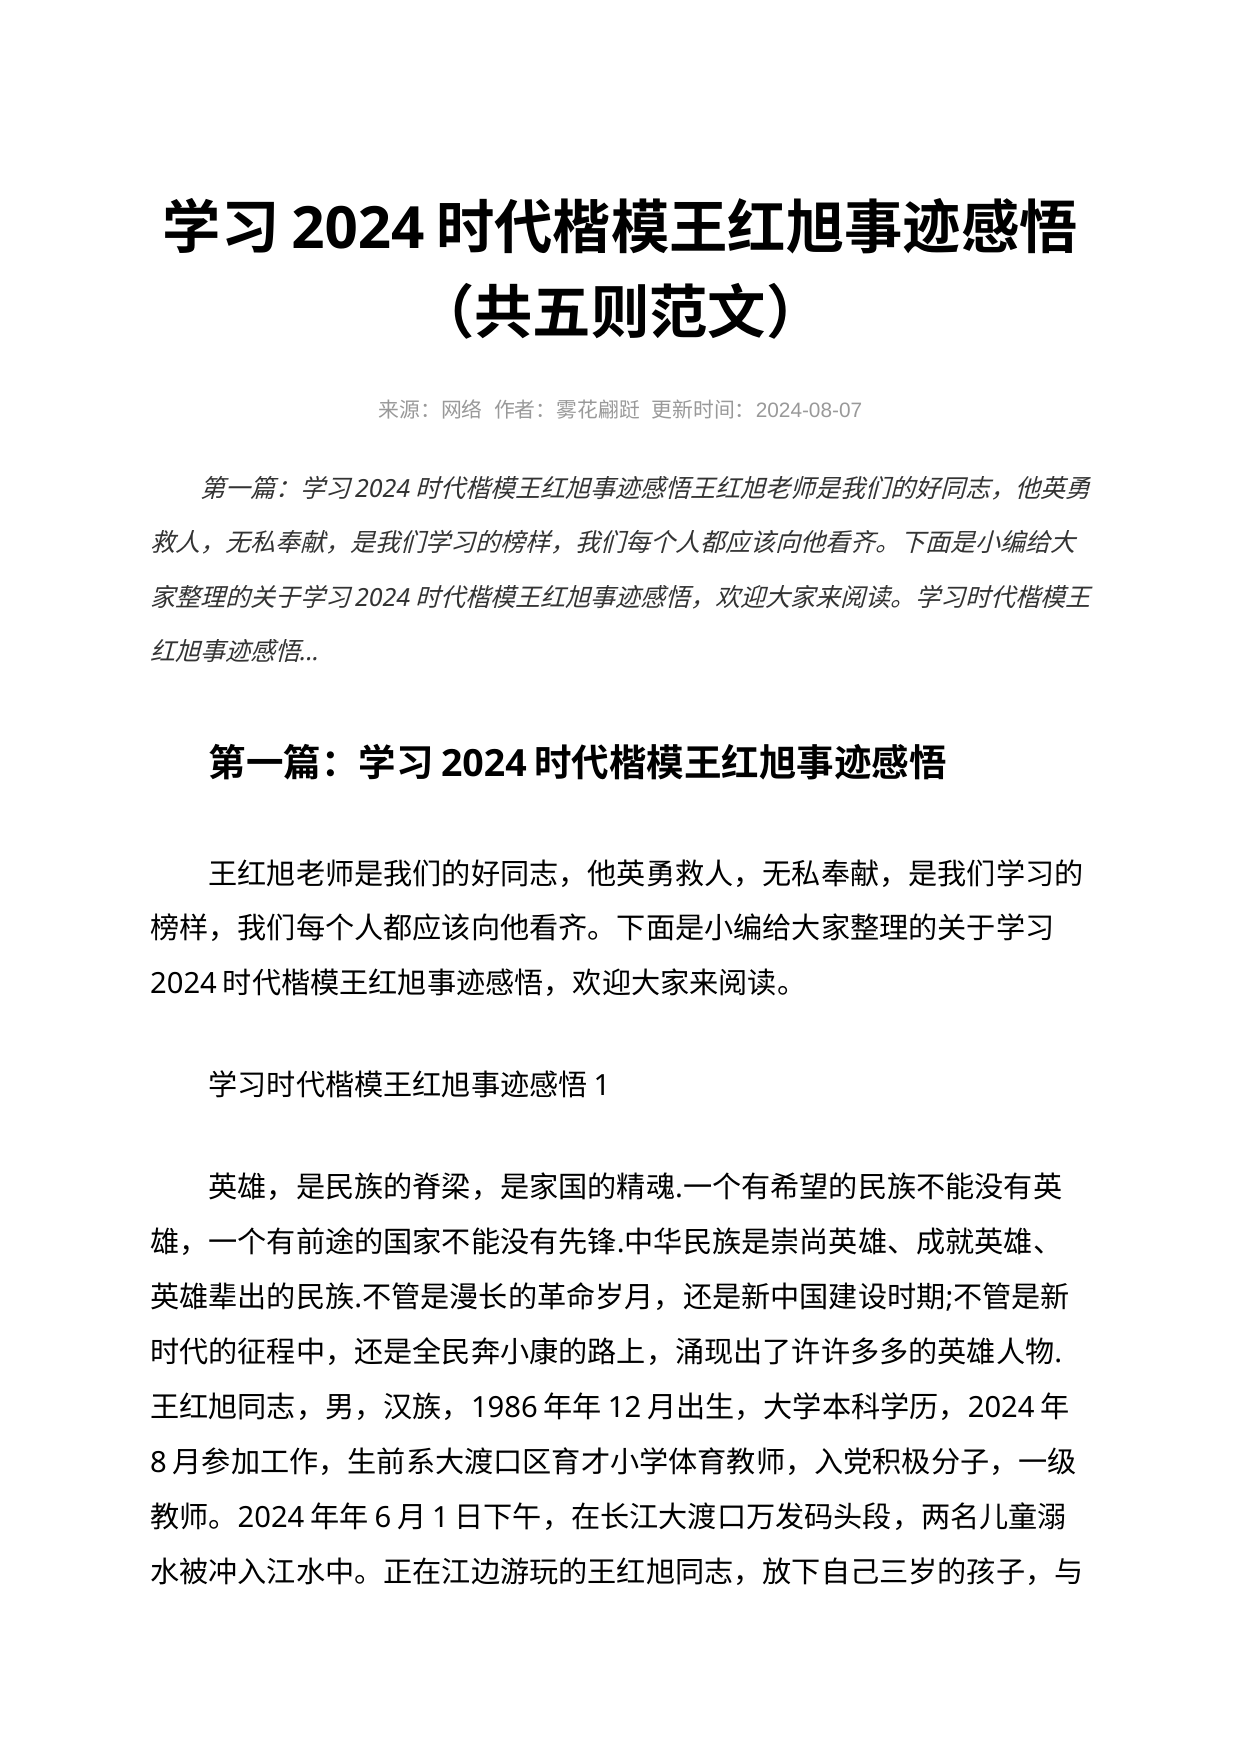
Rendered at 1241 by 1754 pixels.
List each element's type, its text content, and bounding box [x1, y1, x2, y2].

text 第一篇：学习2024时代楷模王红旭事迹感悟 [150, 733, 1090, 787]
text 学习时代楷模王红旭事迹感悟1 [150, 1062, 1090, 1104]
text 来源：网络 作者：雾花翩跹 更新时间：2024-08-07 [150, 397, 1090, 421]
subtitle 学习2024时代楷模王红旭事迹感悟（共五则范文） [150, 181, 1090, 351]
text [150, 1164, 1090, 1591]
text 第一篇：学习2024时代楷模王红旭事迹感悟王红旭老师是我们的好同志，他英勇救人，无私奉献，是我们学习的榜样，我们每个人都应该向他看齐。下面是小编给大家整理的关于学习2024时代楷模王红旭事迹感悟，欢迎大家来阅读。学习时代楷模王红旭事迹感悟... [150, 468, 1090, 668]
text 王红旭老师是我们的好同志，他英勇救人，无私奉献，是我们学习的榜样，我们每个人都应该向他看齐。下面是小编给大家整理的关于学习2024时代楷模王红旭事迹感悟，欢迎大家来阅读。 [150, 850, 1090, 1002]
